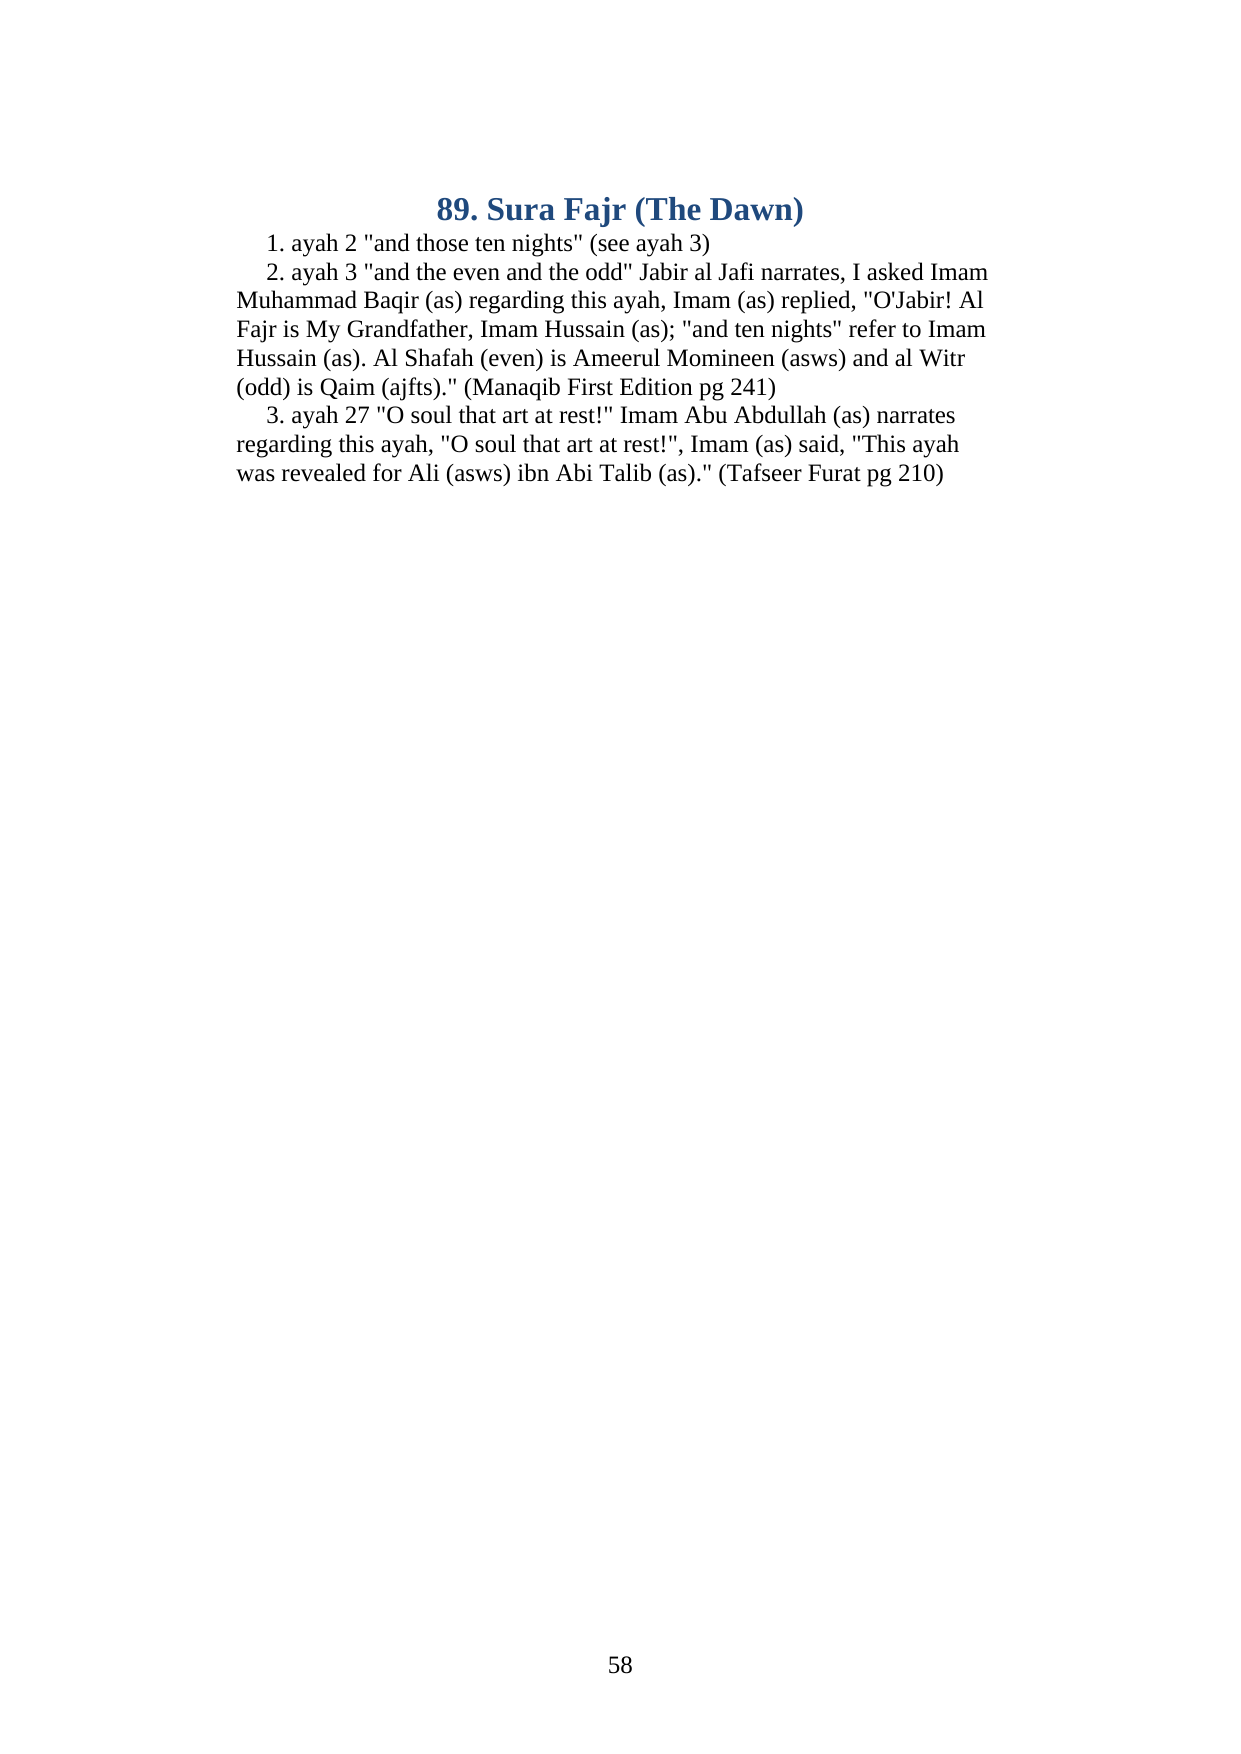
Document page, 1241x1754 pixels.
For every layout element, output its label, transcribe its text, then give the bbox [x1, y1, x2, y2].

text 3. ayah 27 "O soul that art at rest!" Imam Abu Abdullah (as) narrates regarding this ayah, "O soul that art at rest!", Imam (as) said, "This ayah was revealed for Ali (asws) ibn Abi Talib (as)." (Tafseer Furat pg 210) [236, 401, 1004, 487]
text 2. ayah 3 "and the even and the odd" Jabir al Jafi narrates, I asked Imam Muhammad Baqir (as) regarding this ayah, Imam (as) replied, "O'Jabir! Al Fajr is My Grandfather, Imam Hussain (as); "and ten nights" refer to Imam Hussain (as). Al Shafah (even) is Ameerul Momineen (asws) and al Witr (odd) is Qaim (ajfts)." (Manaqib First Edition pg 241) [236, 257, 1004, 401]
text 1. ayah 2 "and those ten nights" (see ayah 3) [236, 228, 1004, 257]
subtitle 89. Sura Fajr (The Dawn) [236, 190, 1004, 228]
